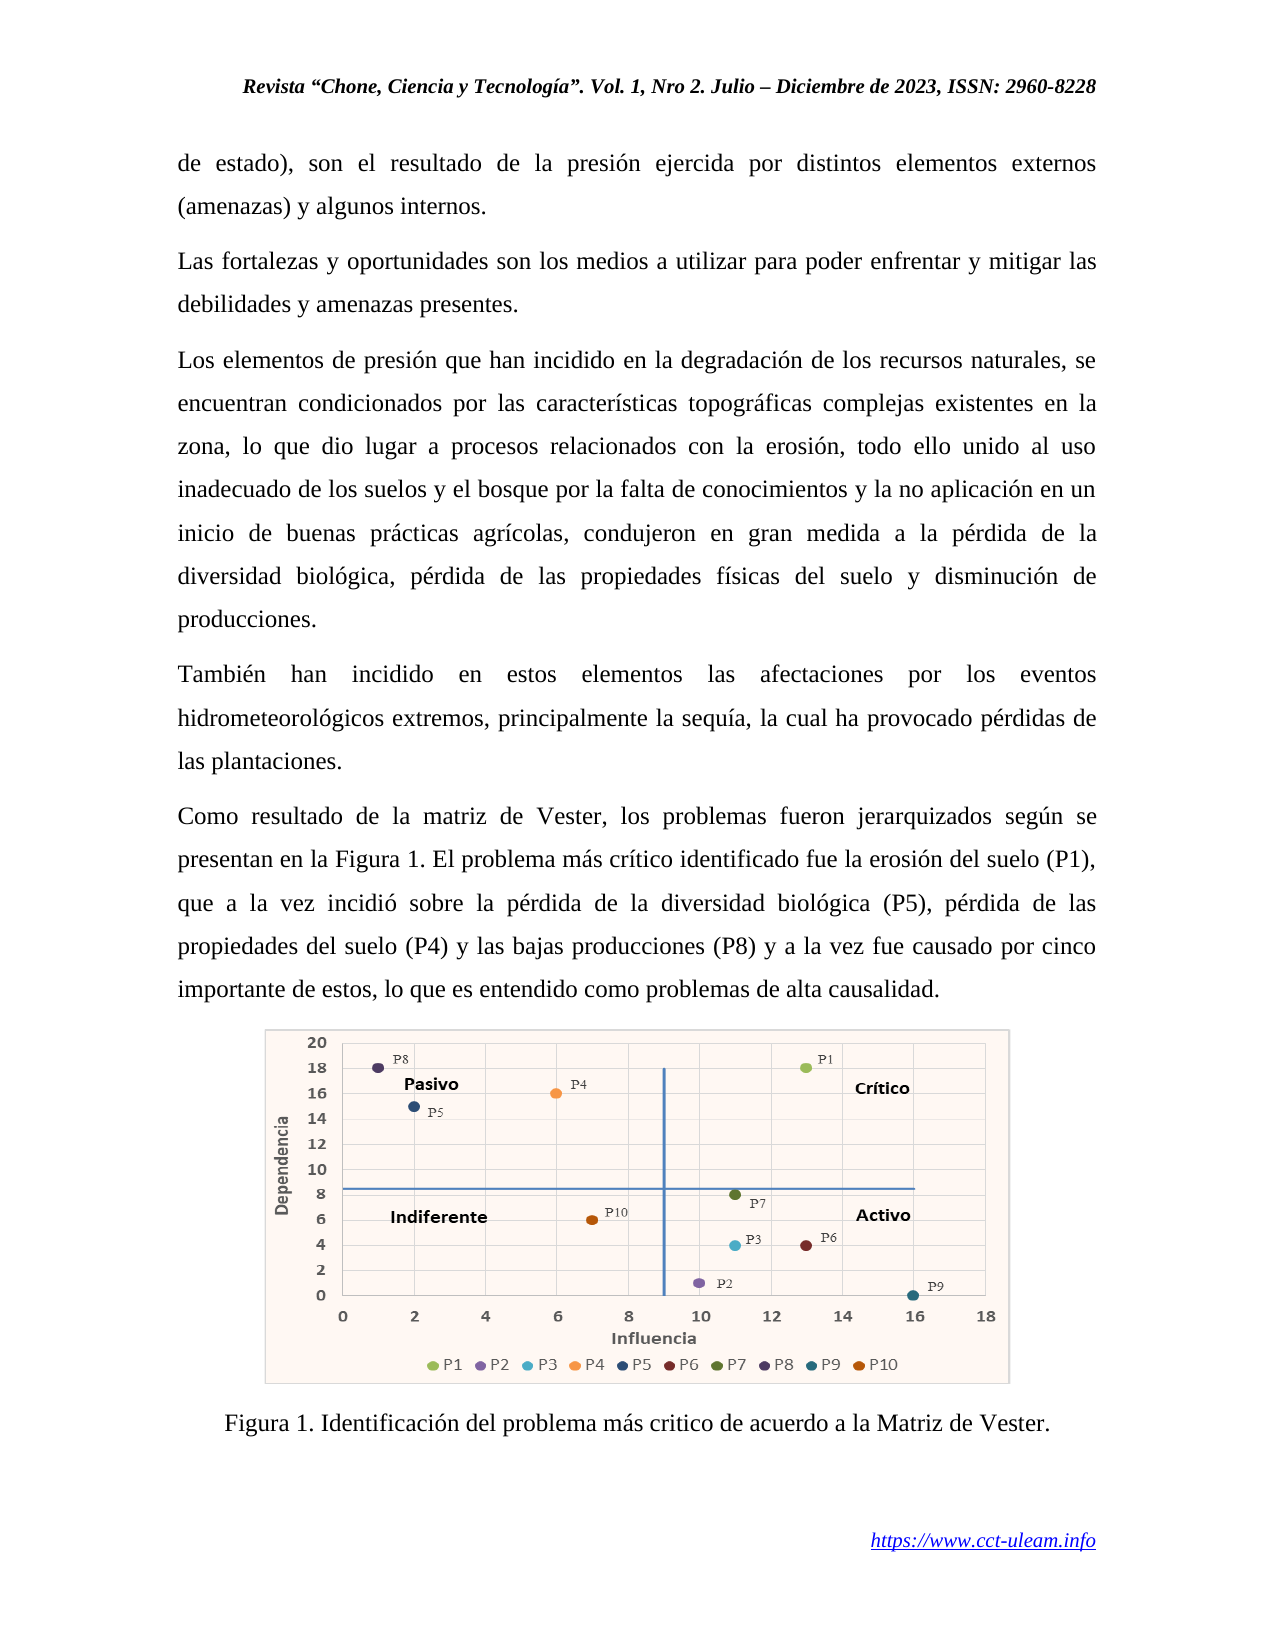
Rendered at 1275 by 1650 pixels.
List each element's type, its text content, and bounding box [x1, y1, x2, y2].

picture [264, 1029, 1011, 1384]
text Los elementos de presión que han incidido en la degradación de los recursos naturales, se encuentran condicionados por las características topográficas complejas existentes en la zona, lo que dio lugar a procesos relacionados con la erosión, todo ello unido al uso inadecuado de los suelos y el bosque por la falta de conocimientos y la no aplicación en un inicio de buenas prácticas agrícolas, condujeron en gran medida a la pérdida de la diversidad biológica, pérdida de las propiedades físicas del suelo y disminución de producciones. [177, 345, 1098, 633]
text Como resultado de la matriz de Vester, los problemas fueron jerarquizados según se presentan en la Figura 1. El problema más crítico identificado fue la erosión del suelo (P1), que a la vez incidió sobre la pérdida de la diversidad biológica (P5), pérdida de las propiedades del suelo (P4) y las bajas producciones (P8) y a la vez fue causado por cinco importante de estos, lo que es entendido como problemas de alta causalidad. [177, 801, 1098, 1003]
text Las fortalezas y oportunidades son los medios a utilizar para poder enfrentar y mitigar las debilidades y amenazas presentes. [177, 246, 1098, 318]
text Figura 1. Identificación del problema más critico de acuerdo a la Matriz de Vester. [177, 1408, 1098, 1437]
text También han incidido en estos elementos las afectaciones por los eventos hidrometeorológicos extremos, principalmente la sequía, la cual ha provocado pérdidas de las plantaciones. [177, 659, 1098, 774]
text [177, 148, 1098, 219]
